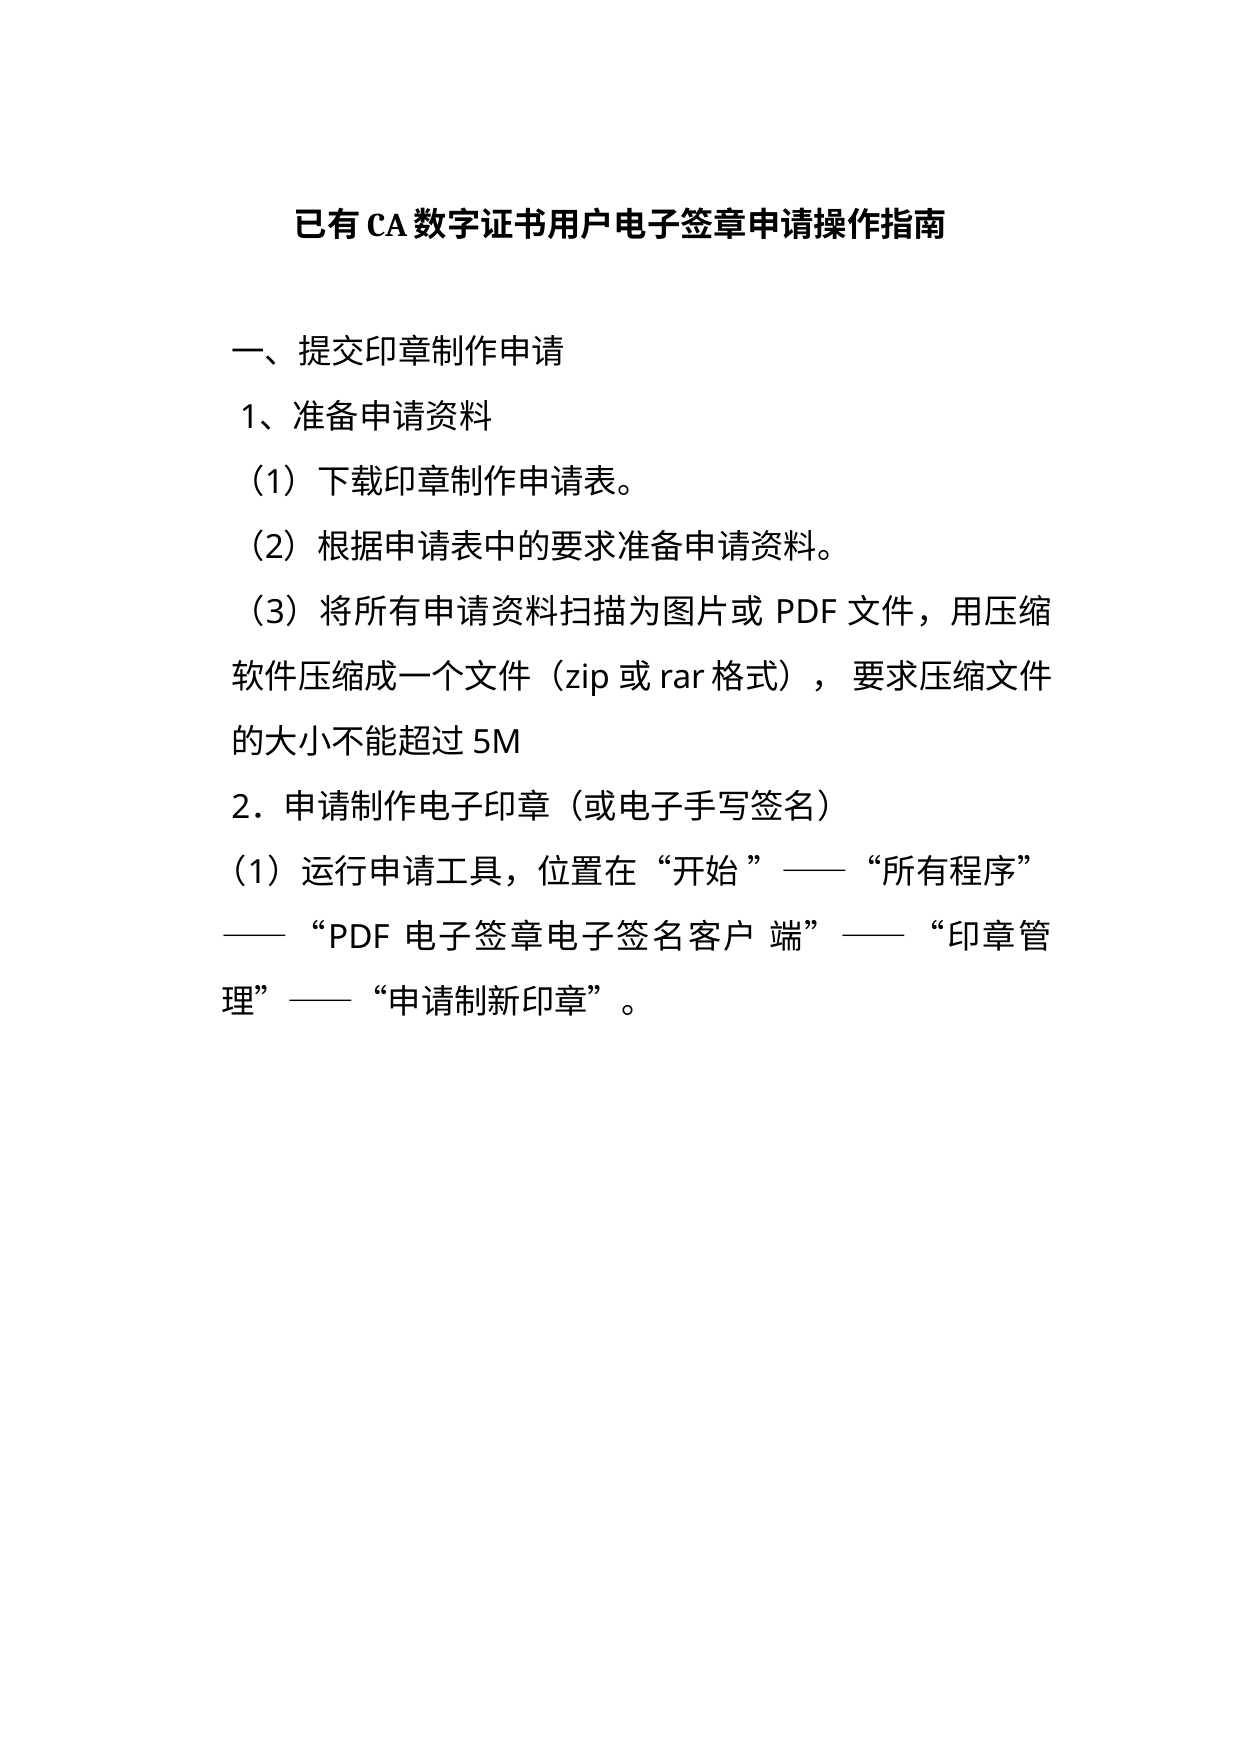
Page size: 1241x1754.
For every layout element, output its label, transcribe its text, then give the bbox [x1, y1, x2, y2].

list 2．申请制作电子印章（或电子手写签名） [231, 771, 1053, 836]
subtitle 已有CA数字证书用户电子签章申请操作指南 [187, 189, 1053, 254]
list （3）将所有申请资料扫描为图片或 PDF 文件，用压缩软件压缩成一个文件（zip 或 rar格式）， 要求压缩文件的大小不能超过 5M [231, 576, 1053, 771]
text （1）运行申请工具，位置在“开始 ”——“所有程序”——“PDF 电子签章电子签名客户 端”——“印章管理”——“申请制新印章”。 [204, 836, 1053, 1031]
list 一、提交印章制作申请 [231, 316, 1053, 381]
list （1）下载印章制作申请表。 [231, 446, 1053, 511]
list （2）根据申请表中的要求准备申请资料。 [231, 511, 1053, 576]
list 1、准备申请资料 [231, 381, 1053, 446]
